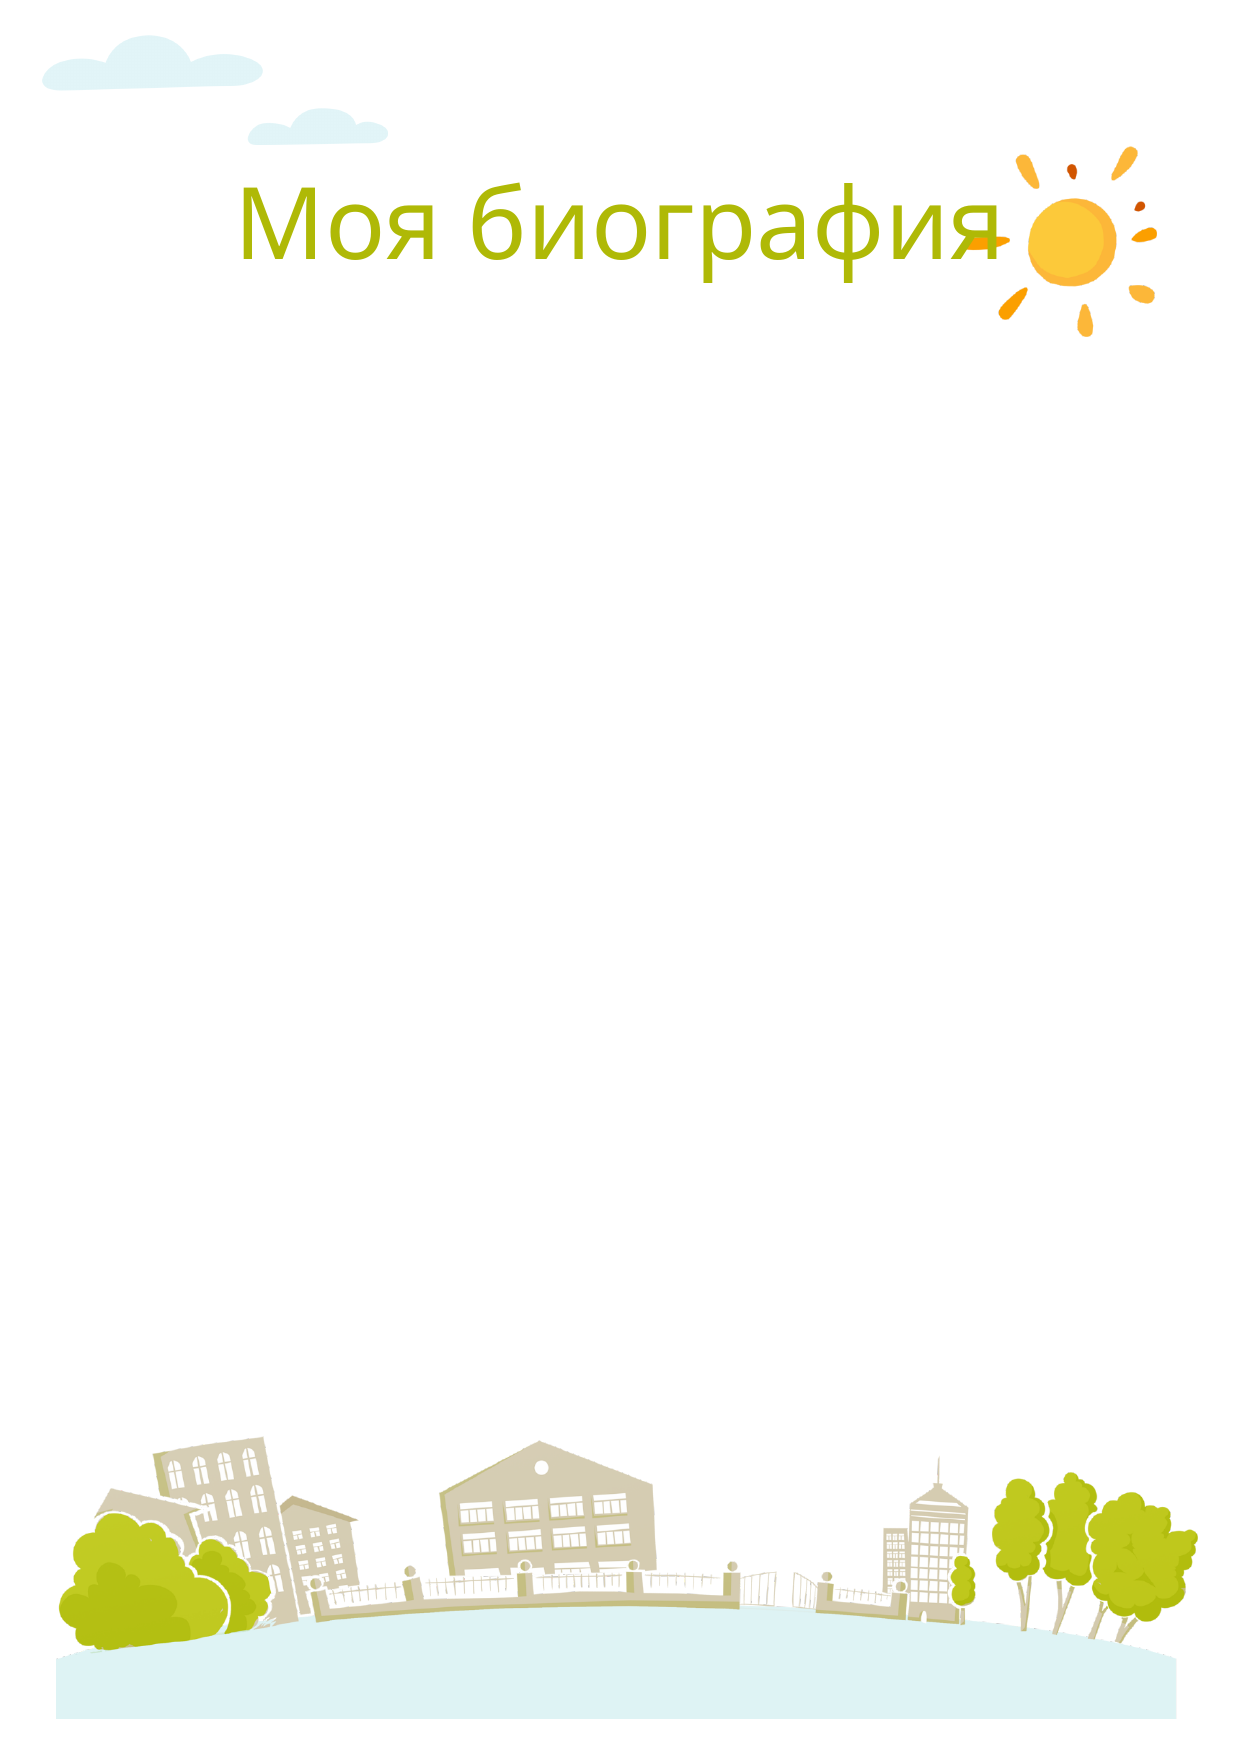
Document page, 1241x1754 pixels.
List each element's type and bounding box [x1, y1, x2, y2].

picture [42, 35, 388, 145]
picture [962, 146, 1157, 337]
picture [56, 1436, 1198, 1719]
picture [962, 213, 988, 230]
